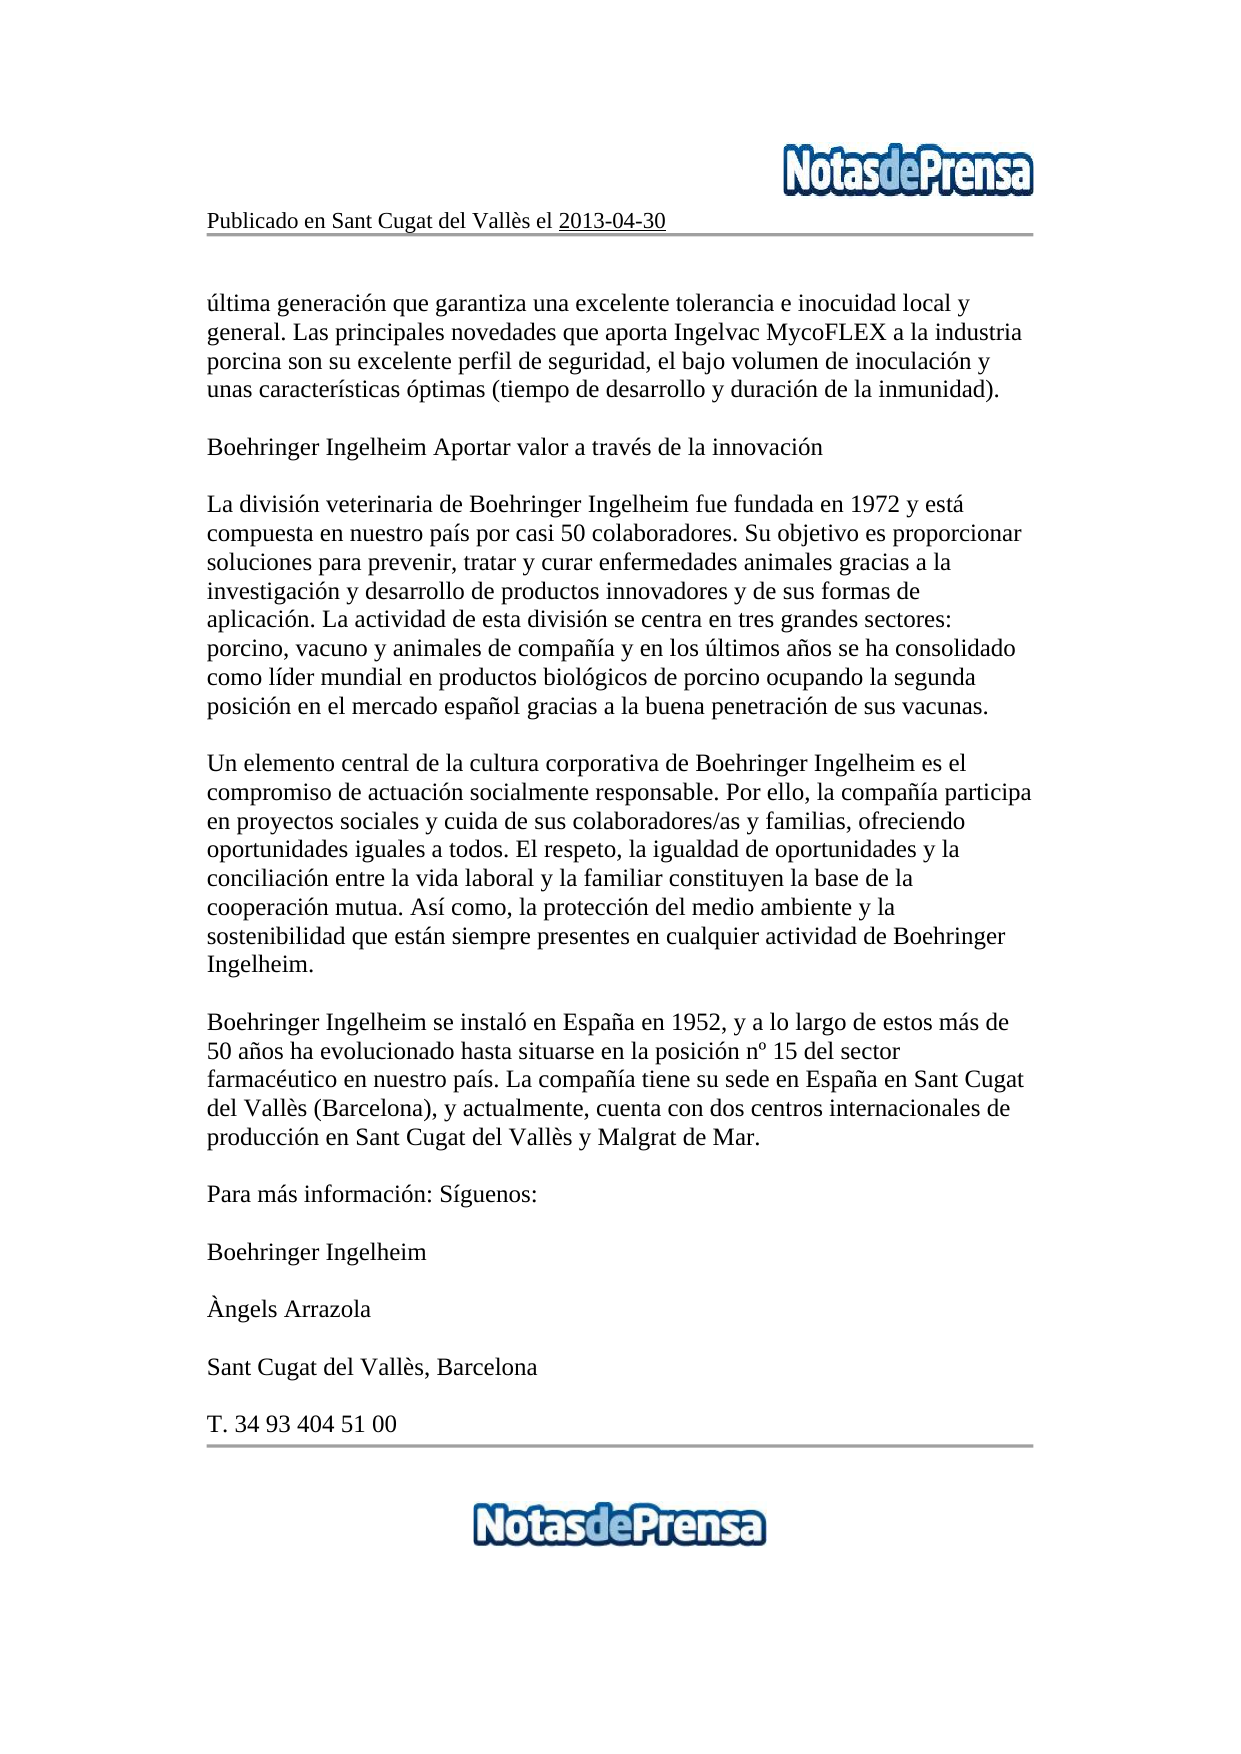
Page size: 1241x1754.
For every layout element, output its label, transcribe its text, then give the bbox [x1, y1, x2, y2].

picture [783, 142, 1034, 199]
picture [473, 1501, 767, 1548]
